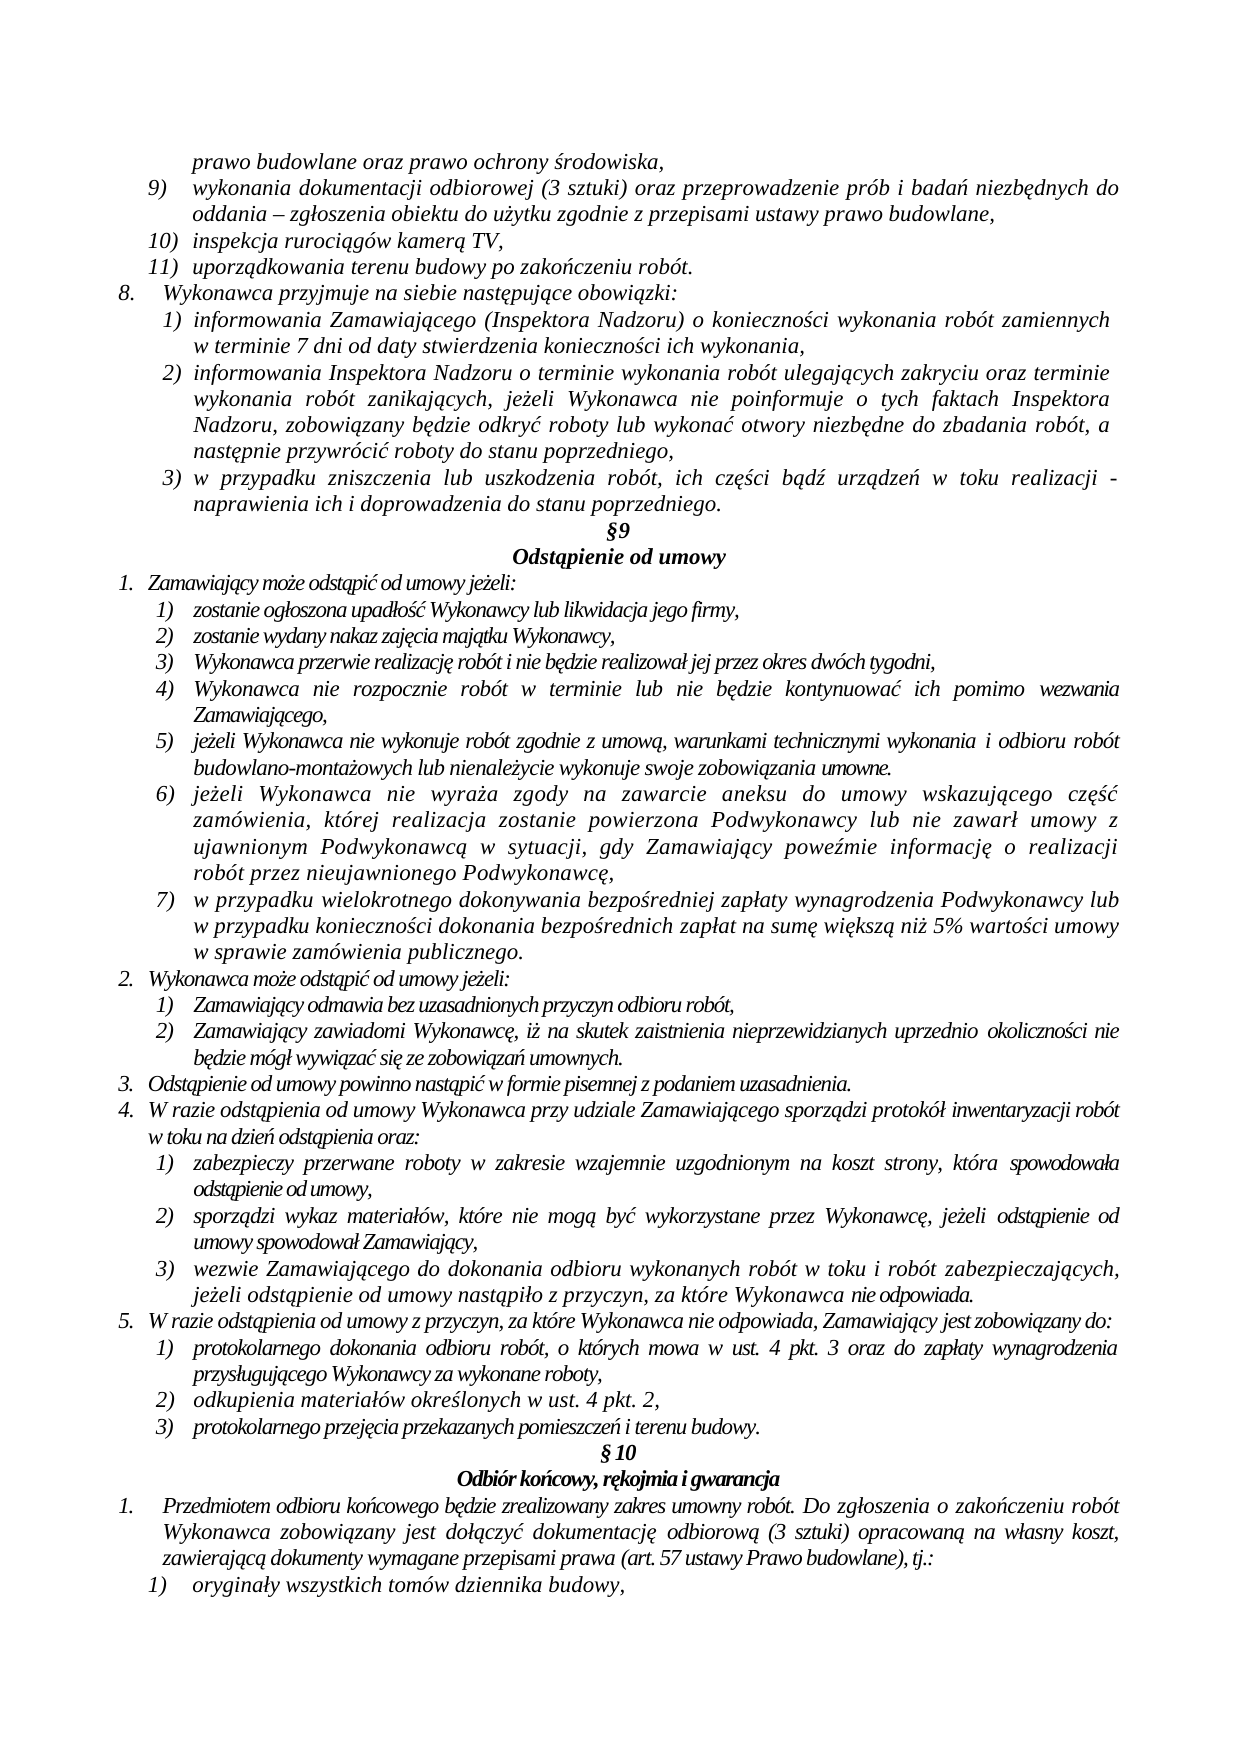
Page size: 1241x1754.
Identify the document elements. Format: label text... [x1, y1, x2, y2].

text Odstąpienie od umowy [118, 543, 1122, 569]
list Wykonawca przyjmuje na siebie następujące obowiązki: [118, 279, 1122, 306]
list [148, 148, 1122, 174]
list wezwie Zamawiającego do dokonania odbioru wykonanych robót w toku i robót zabezpieczających, jeżeli odstąpienie od umowy nastąpiło z przyczyn, za które Wykonawca nie odpowiada. [156, 1254, 1122, 1307]
list Wykonawca przerwie realizację robót i nie będzie realizował jej przez okres dwóch tygodni, [156, 648, 1122, 675]
list Przedmiotem odbioru końcowego będzie zrealizowany zakres umowny robót. Do zgłoszenia o zakończeniu robót Wykonawca zobowiązany jest dołączyć dokumentację odbiorową (3 sztuki) opracowaną na własny koszt, zawierającą dokumenty wymagane przepisami prawa (art. 57 ustawy Prawo budowlane), tj.: [118, 1492, 1122, 1571]
list Zamawiający zawiadomi Wykonawcę, iż na skutek zaistnienia nieprzewidzianych uprzednio okoliczności nie będzie mógł wywiązać się ze zobowiązań umownych. [156, 1017, 1122, 1070]
list Wykonawca może odstąpić od umowy jeżeli: [118, 965, 1122, 991]
text § 10 [118, 1439, 1122, 1465]
list informowania Zamawiającego (Inspektora Nadzoru) o konieczności wykonania robót zamiennych w terminie 7 dni od daty stwierdzenia konieczności ich wykonania, [162, 306, 1114, 358]
list jeżeli Wykonawca nie wyraża zgody na zawarcie aneksu do umowy wskazującego część zamówienia, której realizacja zostanie powierzona Podwykonawcy lub nie zawarł umowy z ujawnionym Podwykonawcą w sytuacji, gdy Zamawiający poweźmie informację o realizacji robót przez nieujawnionego Podwykonawcę, [156, 780, 1122, 886]
list protokolarnego przejęcia przekazanych pomieszczeń i terenu budowy. [156, 1413, 1122, 1439]
list Zamawiający może odstąpić od umowy jeżeli: [118, 569, 1122, 596]
list odkupienia materiałów określonych w ust. 4 pkt. 2, [156, 1386, 1122, 1413]
text § 9 [118, 517, 1122, 543]
list W razie odstąpienia od umowy Wykonawca przy udziale Zamawiającego sporządzi protokół inwentaryzacji robót w toku na dzień odstąpienia oraz: [118, 1096, 1122, 1149]
list W razie odstąpienia od umowy z przyczyn, za które Wykonawca nie odpowiada, Zamawiający jest zobowiązany do: [118, 1307, 1122, 1334]
list Wykonawca nie rozpocznie robót w terminie lub nie będzie kontynuować ich pomimo wezwania Zamawiającego, [156, 675, 1122, 727]
list zabezpieczy przerwane roboty w zakresie wzajemnie uzgodnionym na koszt strony, która spowodowała odstąpienie od umowy, [156, 1149, 1122, 1202]
list inspekcja rurociągów kamerą TV, [148, 227, 1122, 253]
list w przypadku zniszczenia lub uszkodzenia robót, ich części bądź urządzeń w toku realizacji - naprawienia ich i doprowadzenia do stanu poprzedniego. [162, 464, 1122, 517]
list zostanie wydany nakaz zajęcia majątku Wykonawcy, [156, 622, 1122, 648]
list wykonania dokumentacji odbiorowej (3 sztuki) oraz przeprowadzenie prób i badań niezbędnych do oddania – zgłoszenia obiektu do użytku zgodnie z przepisami ustawy prawo budowlane, [148, 174, 1122, 227]
list Odstąpienie od umowy powinno nastąpić w formie pisemnej z podaniem uzasadnienia. [118, 1070, 1122, 1096]
list uporządkowania terenu budowy po zakończeniu robót. [148, 253, 1122, 279]
list zostanie ogłoszona upadłość Wykonawcy lub likwidacja jego firmy, [156, 596, 1122, 622]
list jeżeli Wykonawca nie wykonuje robót zgodnie z umową, warunkami technicznymi wykonania i odbioru robót budowlano-montażowych lub nienależycie wykonuje swoje zobowiązania umowne. [156, 727, 1122, 780]
list Zamawiający odmawia bez uzasadnionych przyczyn odbioru robót, [156, 991, 1122, 1017]
list oryginały wszystkich tomów dziennika budowy, [148, 1571, 1122, 1597]
list sporządzi wykaz materiałów, które nie mogą być wykorzystane przez Wykonawcę, jeżeli odstąpienie od umowy spowodował Zamawiający, [156, 1202, 1122, 1254]
text Odbiór końcowy, rękojmia i gwarancja [118, 1465, 1122, 1492]
list protokolarnego dokonania odbioru robót, o których mowa w ust. 4 pkt. 3 oraz do zapłaty wynagrodzenia przysługującego Wykonawcy za wykonane roboty, [156, 1334, 1122, 1386]
list informowania Inspektora Nadzoru o terminie wykonania robót ulegających zakryciu oraz terminie wykonania robót zanikających, jeżeli Wykonawca nie poinformuje o tych faktach Inspektora Nadzoru, zobowiązany będzie odkryć roboty lub wykonać otwory niezbędne do zbadania robót, a następnie przywrócić roboty do stanu poprzedniego, [162, 358, 1114, 464]
list w przypadku wielokrotnego dokonywania bezpośredniej zapłaty wynagrodzenia Podwykonawcy lub w przypadku konieczności dokonania bezpośrednich zapłat na sumę większą niż 5% wartości umowy w sprawie zamówienia publicznego. [156, 886, 1122, 965]
